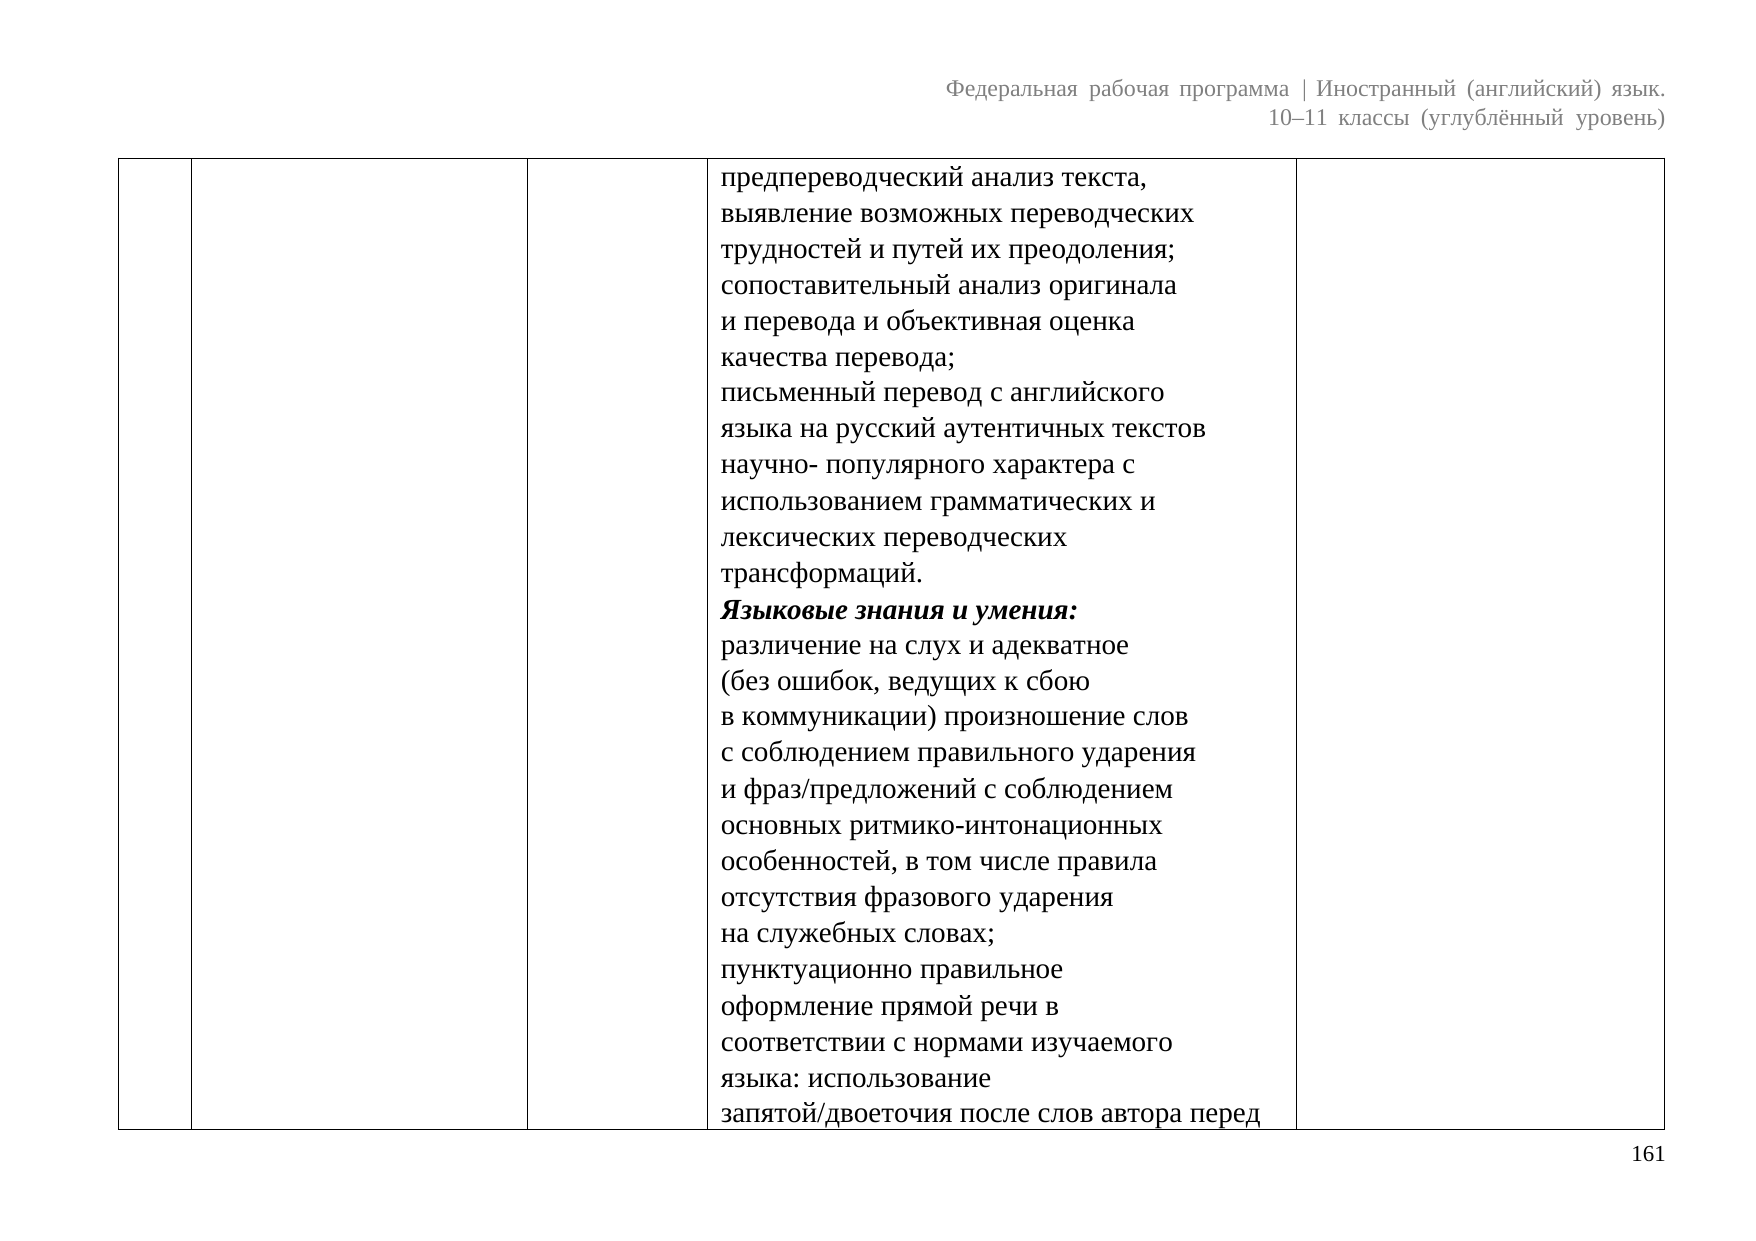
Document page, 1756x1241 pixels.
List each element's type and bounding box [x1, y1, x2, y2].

table_header [119, 159, 191, 1129]
table_header [528, 159, 707, 1129]
table_header [1297, 159, 1664, 1129]
table_header [708, 159, 1296, 1129]
table_header [192, 159, 527, 1129]
